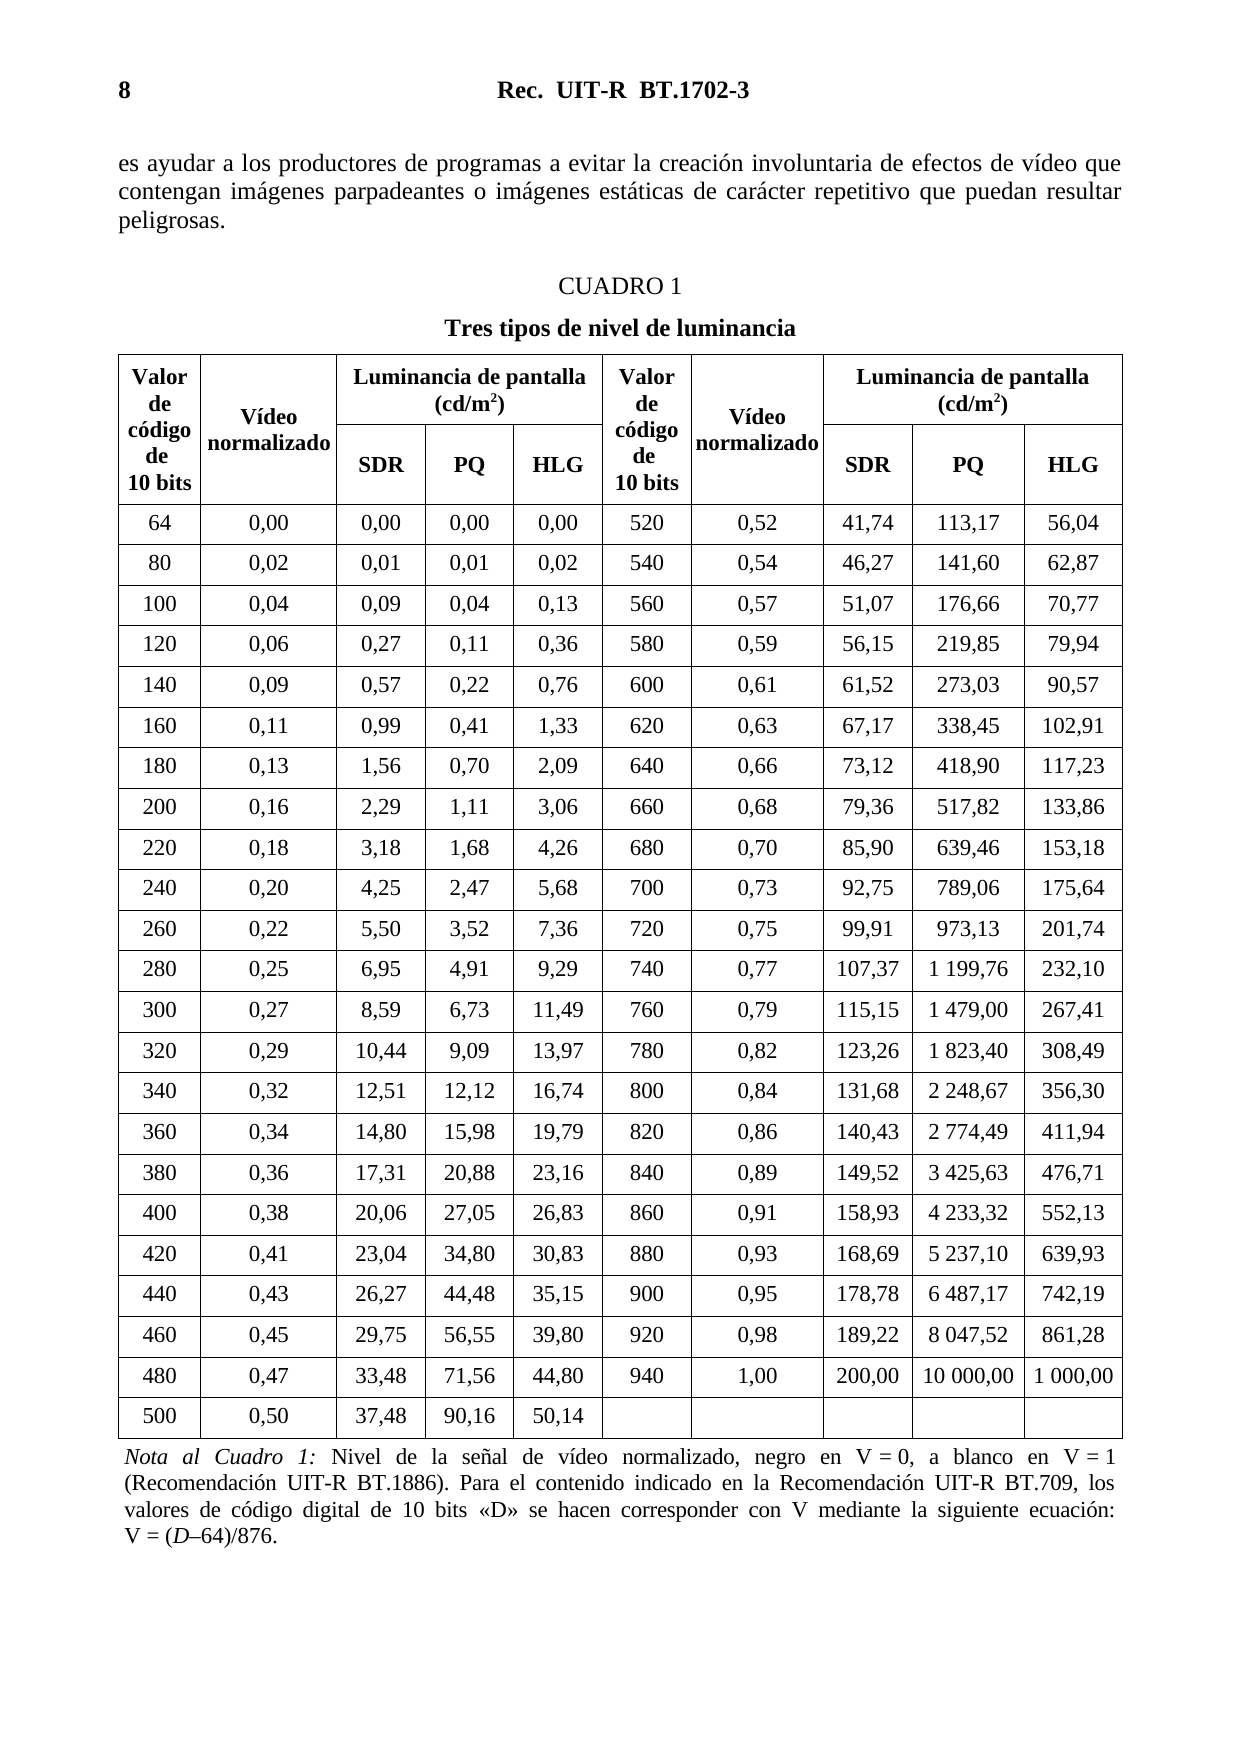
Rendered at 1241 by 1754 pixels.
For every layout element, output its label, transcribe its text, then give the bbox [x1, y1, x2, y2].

table_cell 102,91 [1025, 708, 1122, 747]
table_cell 39,80 [514, 1317, 602, 1357]
table_cell 0,57 [337, 667, 425, 707]
table_cell 0,00 [337, 505, 425, 544]
table_cell 79,94 [1025, 626, 1122, 666]
table_cell [603, 1398, 691, 1438]
table_cell 1,33 [514, 708, 602, 747]
table_cell 0,66 [692, 748, 823, 788]
table_cell 140 [119, 667, 200, 707]
table_cell 280 [119, 951, 200, 991]
table_cell 33,48 [337, 1358, 425, 1397]
table_cell 153,18 [1025, 830, 1122, 869]
table_cell 0,11 [426, 626, 513, 666]
table_cell 0,32 [201, 1073, 336, 1113]
table_cell 0,01 [426, 545, 513, 585]
table_cell [1025, 1398, 1122, 1438]
table_cell 9,29 [514, 951, 602, 991]
table_cell 0,41 [426, 708, 513, 747]
table_cell 0,43 [201, 1276, 336, 1316]
table_cell 840 [603, 1155, 691, 1194]
table_cell 3,06 [514, 789, 602, 828]
table_cell 0,04 [201, 586, 336, 625]
table_cell 0,54 [692, 545, 823, 585]
table_cell 789,06 [913, 870, 1024, 910]
table_cell 90,57 [1025, 667, 1122, 707]
table_cell 0,13 [201, 748, 336, 788]
table_cell 7,36 [514, 911, 602, 950]
table_cell 200 [119, 789, 200, 828]
table_cell 860 [603, 1195, 691, 1235]
table_cell 3,18 [337, 830, 425, 869]
table_cell 2 774,49 [913, 1114, 1024, 1153]
table_cell 4,91 [426, 951, 513, 991]
table_cell 0,13 [514, 586, 602, 625]
table_cell 0,75 [692, 911, 823, 950]
table_cell 1 000,00 [1025, 1358, 1122, 1397]
table_cell 20,06 [337, 1195, 425, 1235]
table_cell 0,27 [201, 992, 336, 1032]
table_cell 0,70 [692, 830, 823, 869]
table_cell 115,15 [824, 992, 912, 1032]
table_cell Nota al Cuadro 1: Nivel de la señal de vídeo normalizado, negro en V = 0, a blanco en V = 1 (Recomendación UIT-R BT.1886). Para el contenido indicado en la Recomendación UIT-R BT.709, los valores de código digital de 10 bits «D» se hacen corresponder con V mediante la siguiente ecuación: V = (D–64)/876. [118, 1439, 1122, 1553]
table_cell 35,15 [514, 1276, 602, 1316]
table_cell 8 047,52 [913, 1317, 1024, 1357]
table_cell 80 [119, 545, 200, 585]
table_cell 27,05 [426, 1195, 513, 1235]
table_cell HLG [1025, 425, 1122, 503]
table_cell 0,22 [201, 911, 336, 950]
table_cell 0,84 [692, 1073, 823, 1113]
table_cell 220 [119, 830, 200, 869]
table_cell 0,76 [514, 667, 602, 707]
table_cell 56,15 [824, 626, 912, 666]
table_cell 640 [603, 748, 691, 788]
table_cell 219,85 [913, 626, 1024, 666]
table_cell 26,83 [514, 1195, 602, 1235]
table_cell 133,86 [1025, 789, 1122, 828]
table_cell 232,10 [1025, 951, 1122, 991]
table_cell 0,22 [426, 667, 513, 707]
table_cell 10 000,00 [913, 1358, 1024, 1397]
table_cell 0,27 [337, 626, 425, 666]
table_cell 44,48 [426, 1276, 513, 1316]
table_cell 0,16 [201, 789, 336, 828]
table_cell 240 [119, 870, 200, 910]
table_cell 20,88 [426, 1155, 513, 1194]
table_cell 1,00 [692, 1358, 823, 1397]
table_cell 0,77 [692, 951, 823, 991]
table_cell 0,82 [692, 1033, 823, 1072]
table_cell 0,36 [514, 626, 602, 666]
table_cell 356,30 [1025, 1073, 1122, 1113]
table_cell 920 [603, 1317, 691, 1357]
table_cell [824, 1398, 912, 1438]
table_cell 61,52 [824, 667, 912, 707]
table_cell 17,31 [337, 1155, 425, 1194]
table_cell 9,09 [426, 1033, 513, 1072]
table_cell 26,27 [337, 1276, 425, 1316]
table_cell 0,00 [201, 505, 336, 544]
table_cell 8,59 [337, 992, 425, 1032]
table_cell 260 [119, 911, 200, 950]
table_cell 440 [119, 1276, 200, 1316]
table_cell 100 [119, 586, 200, 625]
table_cell 0,99 [337, 708, 425, 747]
table_header Luminancia de pantalla (cd/m2) [824, 355, 1122, 424]
table_cell 0,47 [201, 1358, 336, 1397]
table_cell 0,79 [692, 992, 823, 1032]
table_cell 500 [119, 1398, 200, 1438]
table_cell 540 [603, 545, 691, 585]
table_cell 11,49 [514, 992, 602, 1032]
table_cell 141,60 [913, 545, 1024, 585]
table_cell 176,66 [913, 586, 1024, 625]
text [118, 148, 1122, 234]
table_cell 6 487,17 [913, 1276, 1024, 1316]
table_cell 520 [603, 505, 691, 544]
table_cell 5,68 [514, 870, 602, 910]
table_cell 0,09 [201, 667, 336, 707]
table_cell 12,12 [426, 1073, 513, 1113]
table_cell 720 [603, 911, 691, 950]
table_cell 560 [603, 586, 691, 625]
table_cell 123,26 [824, 1033, 912, 1072]
table_cell 476,71 [1025, 1155, 1122, 1194]
table_cell 0,86 [692, 1114, 823, 1153]
table_cell 639,46 [913, 830, 1024, 869]
table_cell 0,95 [692, 1276, 823, 1316]
table_cell 338,45 [913, 708, 1024, 747]
table_cell 62,87 [1025, 545, 1122, 585]
table_cell 131,68 [824, 1073, 912, 1113]
table_cell 411,94 [1025, 1114, 1122, 1153]
table_cell 6,73 [426, 992, 513, 1032]
table_cell 189,22 [824, 1317, 912, 1357]
table_cell [692, 1398, 823, 1438]
table_cell 2,09 [514, 748, 602, 788]
table_cell 4,25 [337, 870, 425, 910]
table_cell 2,47 [426, 870, 513, 910]
table_cell 113,17 [913, 505, 1024, 544]
table_cell 400 [119, 1195, 200, 1235]
table_cell 140,43 [824, 1114, 912, 1153]
table_cell PQ [426, 425, 513, 503]
table_cell 1 199,76 [913, 951, 1024, 991]
table_cell 180 [119, 748, 200, 788]
table_cell 90,16 [426, 1398, 513, 1438]
table_cell 360 [119, 1114, 200, 1153]
table_cell 107,37 [824, 951, 912, 991]
table_cell 117,23 [1025, 748, 1122, 788]
table_cell 4,26 [514, 830, 602, 869]
table_cell 460 [119, 1317, 200, 1357]
table_cell 168,69 [824, 1236, 912, 1275]
table_cell 29,75 [337, 1317, 425, 1357]
table_cell 0,34 [201, 1114, 336, 1153]
table_cell 1,11 [426, 789, 513, 828]
table_cell 41,74 [824, 505, 912, 544]
table_cell 420 [119, 1236, 200, 1275]
table_cell 780 [603, 1033, 691, 1072]
table_cell 0,11 [201, 708, 336, 747]
table_cell 580 [603, 626, 691, 666]
table_cell 2 248,67 [913, 1073, 1024, 1113]
table_cell 34,80 [426, 1236, 513, 1275]
table_cell 0,89 [692, 1155, 823, 1194]
table_cell 51,07 [824, 586, 912, 625]
table_cell 14,80 [337, 1114, 425, 1153]
table_cell 1 479,00 [913, 992, 1024, 1032]
table_cell 1 823,40 [913, 1033, 1024, 1072]
table_cell 300 [119, 992, 200, 1032]
title Tres tipos de nivel de luminancia [118, 313, 1122, 341]
table_cell 178,78 [824, 1276, 912, 1316]
text CUADRO 1 [118, 271, 1122, 300]
table_cell 660 [603, 789, 691, 828]
table_cell 0,09 [337, 586, 425, 625]
table_cell 0,91 [692, 1195, 823, 1235]
table_cell 5,50 [337, 911, 425, 950]
table_cell 552,13 [1025, 1195, 1122, 1235]
table_cell 0,57 [692, 586, 823, 625]
table_cell 0,50 [201, 1398, 336, 1438]
table_cell 0,68 [692, 789, 823, 828]
table_header Vídeo normalizado [692, 355, 823, 503]
table_cell 742,19 [1025, 1276, 1122, 1316]
table_cell 600 [603, 667, 691, 707]
table_cell 0,18 [201, 830, 336, 869]
table_cell 56,04 [1025, 505, 1122, 544]
table_cell 0,20 [201, 870, 336, 910]
table_cell 149,52 [824, 1155, 912, 1194]
table_cell 700 [603, 870, 691, 910]
table_cell 44,80 [514, 1358, 602, 1397]
table_cell 56,55 [426, 1317, 513, 1357]
table_cell 158,93 [824, 1195, 912, 1235]
table_cell 73,12 [824, 748, 912, 788]
table_cell 1,56 [337, 748, 425, 788]
table_cell 0,73 [692, 870, 823, 910]
table_cell 5 237,10 [913, 1236, 1024, 1275]
table_cell 418,90 [913, 748, 1024, 788]
table_cell 85,90 [824, 830, 912, 869]
table_cell PQ [913, 425, 1024, 503]
table_cell 0,36 [201, 1155, 336, 1194]
table_cell 0,01 [337, 545, 425, 585]
table_cell 175,64 [1025, 870, 1122, 910]
table_cell 940 [603, 1358, 691, 1397]
table_cell 273,03 [913, 667, 1024, 707]
table_cell 200,00 [824, 1358, 912, 1397]
table_cell [913, 1398, 1024, 1438]
table_cell 92,75 [824, 870, 912, 910]
table_cell 0,06 [201, 626, 336, 666]
table_cell 620 [603, 708, 691, 747]
table_cell 0,70 [426, 748, 513, 788]
table_cell 861,28 [1025, 1317, 1122, 1357]
table_cell 3,52 [426, 911, 513, 950]
table_cell 0,63 [692, 708, 823, 747]
table_cell 70,77 [1025, 586, 1122, 625]
table_cell SDR [824, 425, 912, 503]
table_cell 0,00 [514, 505, 602, 544]
table_cell 15,98 [426, 1114, 513, 1153]
table_cell 820 [603, 1114, 691, 1153]
table_cell 10,44 [337, 1033, 425, 1072]
table_cell 1,68 [426, 830, 513, 869]
table_cell 267,41 [1025, 992, 1122, 1032]
table_cell 79,36 [824, 789, 912, 828]
table_cell 30,83 [514, 1236, 602, 1275]
table_cell 3 425,63 [913, 1155, 1024, 1194]
table_cell 0,61 [692, 667, 823, 707]
table_cell 50,14 [514, 1398, 602, 1438]
table_cell 71,56 [426, 1358, 513, 1397]
table_cell 160 [119, 708, 200, 747]
table_cell 480 [119, 1358, 200, 1397]
table_cell 67,17 [824, 708, 912, 747]
table_cell 0,02 [201, 545, 336, 585]
table_cell 0,98 [692, 1317, 823, 1357]
table_cell 0,29 [201, 1033, 336, 1072]
table_cell 4 233,32 [913, 1195, 1024, 1235]
table_cell 0,41 [201, 1236, 336, 1275]
table_cell 16,74 [514, 1073, 602, 1113]
table_cell 0,59 [692, 626, 823, 666]
table_cell 800 [603, 1073, 691, 1113]
table_cell 6,95 [337, 951, 425, 991]
table_cell 340 [119, 1073, 200, 1113]
table_cell 37,48 [337, 1398, 425, 1438]
table_cell 201,74 [1025, 911, 1122, 950]
table_cell 517,82 [913, 789, 1024, 828]
table_cell 23,16 [514, 1155, 602, 1194]
table_cell 973,13 [913, 911, 1024, 950]
table_cell 12,51 [337, 1073, 425, 1113]
table_header Luminancia de pantalla (cd/m2) [337, 355, 602, 424]
table_cell 0,25 [201, 951, 336, 991]
table_cell 19,79 [514, 1114, 602, 1153]
table_cell 2,29 [337, 789, 425, 828]
table_cell 320 [119, 1033, 200, 1072]
table_cell 0,02 [514, 545, 602, 585]
table_cell 639,93 [1025, 1236, 1122, 1275]
table_cell 23,04 [337, 1236, 425, 1275]
table_cell HLG [514, 425, 602, 503]
table_cell 0,45 [201, 1317, 336, 1357]
table_cell 0,93 [692, 1236, 823, 1275]
table_cell 0,52 [692, 505, 823, 544]
table_cell 120 [119, 626, 200, 666]
table_cell 900 [603, 1276, 691, 1316]
table_cell 760 [603, 992, 691, 1032]
table_cell 740 [603, 951, 691, 991]
table_cell SDR [337, 425, 425, 503]
table_cell 308,49 [1025, 1033, 1122, 1072]
table_cell 0,38 [201, 1195, 336, 1235]
table_cell 13,97 [514, 1033, 602, 1072]
table_header Valor de código de 10 bits [119, 355, 200, 503]
table_cell 880 [603, 1236, 691, 1275]
table_header Valor de código de 10 bits [603, 355, 691, 503]
table_cell 680 [603, 830, 691, 869]
table_cell 46,27 [824, 545, 912, 585]
table_cell 0,00 [426, 505, 513, 544]
table_cell 99,91 [824, 911, 912, 950]
table_cell 0,04 [426, 586, 513, 625]
table_cell 380 [119, 1155, 200, 1194]
table_header Vídeo normalizado [201, 355, 336, 503]
table_cell 64 [119, 505, 200, 544]
